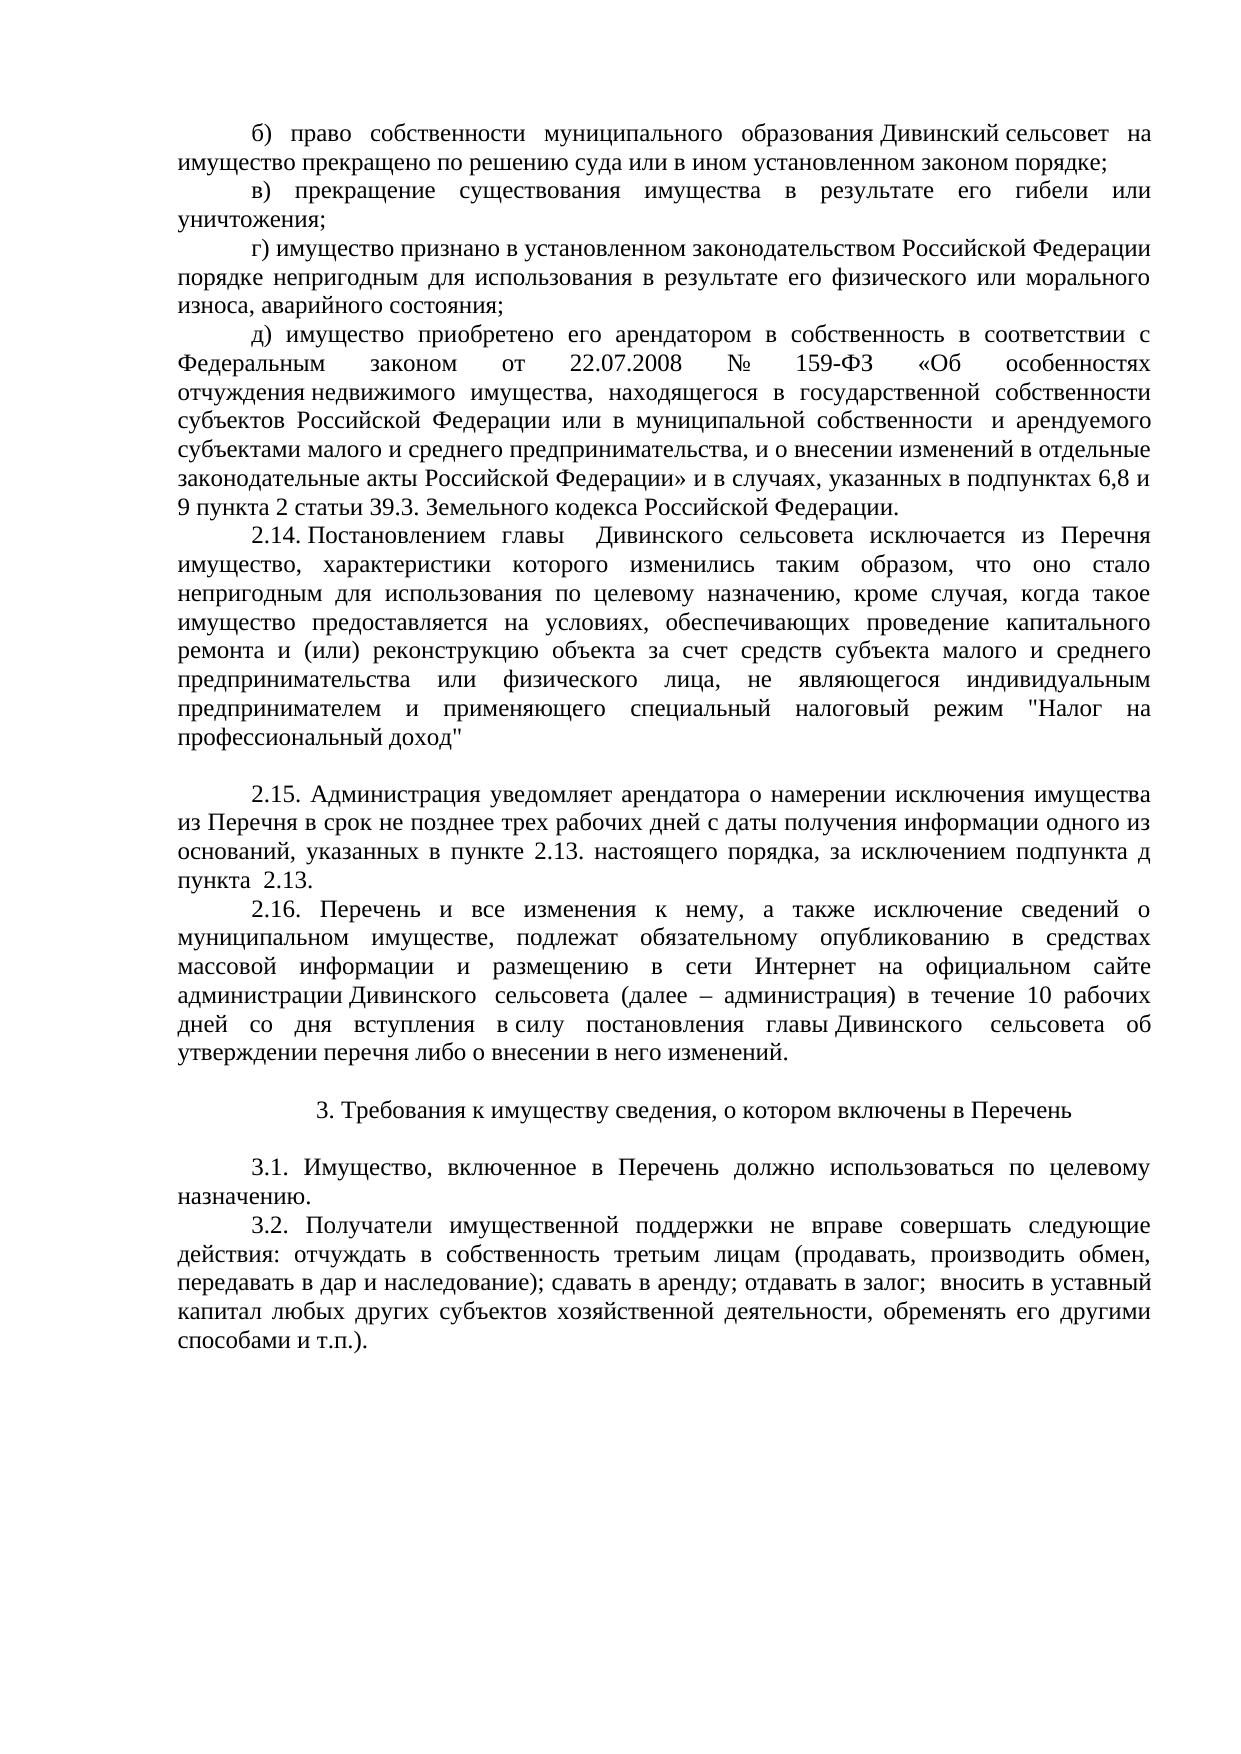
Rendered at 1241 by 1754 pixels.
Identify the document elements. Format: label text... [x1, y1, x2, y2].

text 3. Требования к имуществу сведения, о котором включены в Перечень [177, 1095, 1152, 1124]
text 3.1. Имущество, включенное в Перечень должно использоваться по целевому назначению. [177, 1152, 1152, 1210]
text 2.16. Перечень и все изменения к нему, а также исключение сведений о муниципальном имуществе, подлежат обязательному опубликованию в средствах массовой информации и размещению в сети Интернет на официальном сайте администрации Дивинского сельсовета (далее – администрация) в течение 10 рабочих дней со дня вступления в силу постановления главы Дивинского сельсовета об утверждении перечня либо о внесении в него изменений. [177, 894, 1152, 1066]
text 2.15. Администрация уведомляет арендатора о намерении исключения имущества из Перечня в срок не позднее трех рабочих дней с даты получения информации одного из оснований, указанных в пункте 2.13. настоящего порядка, за исключением подпункта д пункта 2.13. [177, 779, 1152, 894]
text в) прекращение существования имущества в результате его гибели или уничтожения; [177, 176, 1152, 233]
text д) имущество приобретено его арендатором в собственность в соответствии с Федеральным законом от 22.07.2008 № 159-ФЗ «Об особенностях отчуждения недвижимого имущества, находящегося в государственной собственности субъектов Российской Федерации или в муниципальной собственности и арендуемого субъектами малого и среднего предпринимательства, и о внесении изменений в отдельные законодательные акты Российской Федерации» и в случаях, указанных в подпунктах 6,8 и 9 пункта 2 статьи 39.3. Земельного кодекса Российской Федерации. [177, 319, 1152, 521]
text 2.14. Постановлением главы Дивинского сельсовета исключается из Перечня имущество, характеристики которого изменились таким образом, что оно стало непригодным для использования по целевому назначению, кроме случая, когда такое имущество предоставляется на условиях, обеспечивающих проведение капитального ремонта и (или) реконструкцию объекта за счет средств субъекта малого и среднего предпринимательства или физического лица, не являющегося индивидуальным предпринимателем и применяющего специальный налоговый режим "Налог на профессиональный доход" [177, 521, 1152, 751]
text 3.2. Получатели имущественной поддержки не вправе совершать следующие действия: отчуждать в собственность третьим лицам (продавать, производить обмен, передавать в дар и наследование); сдавать в аренду; отдавать в залог; вносить в уставный капитал любых других субъектов хозяйственной деятельности, обременять его другими способами и т.п.). [177, 1210, 1152, 1354]
text б) право собственности муниципального образования Дивинский сельсовет на имущество прекращено по решению суда или в ином установленном законом порядке; [177, 118, 1152, 176]
text г) имущество признано в установленном законодательством Российской Федерации порядке непригодным для использования в результате его физического или морального износа, аварийного состояния; [177, 233, 1152, 319]
